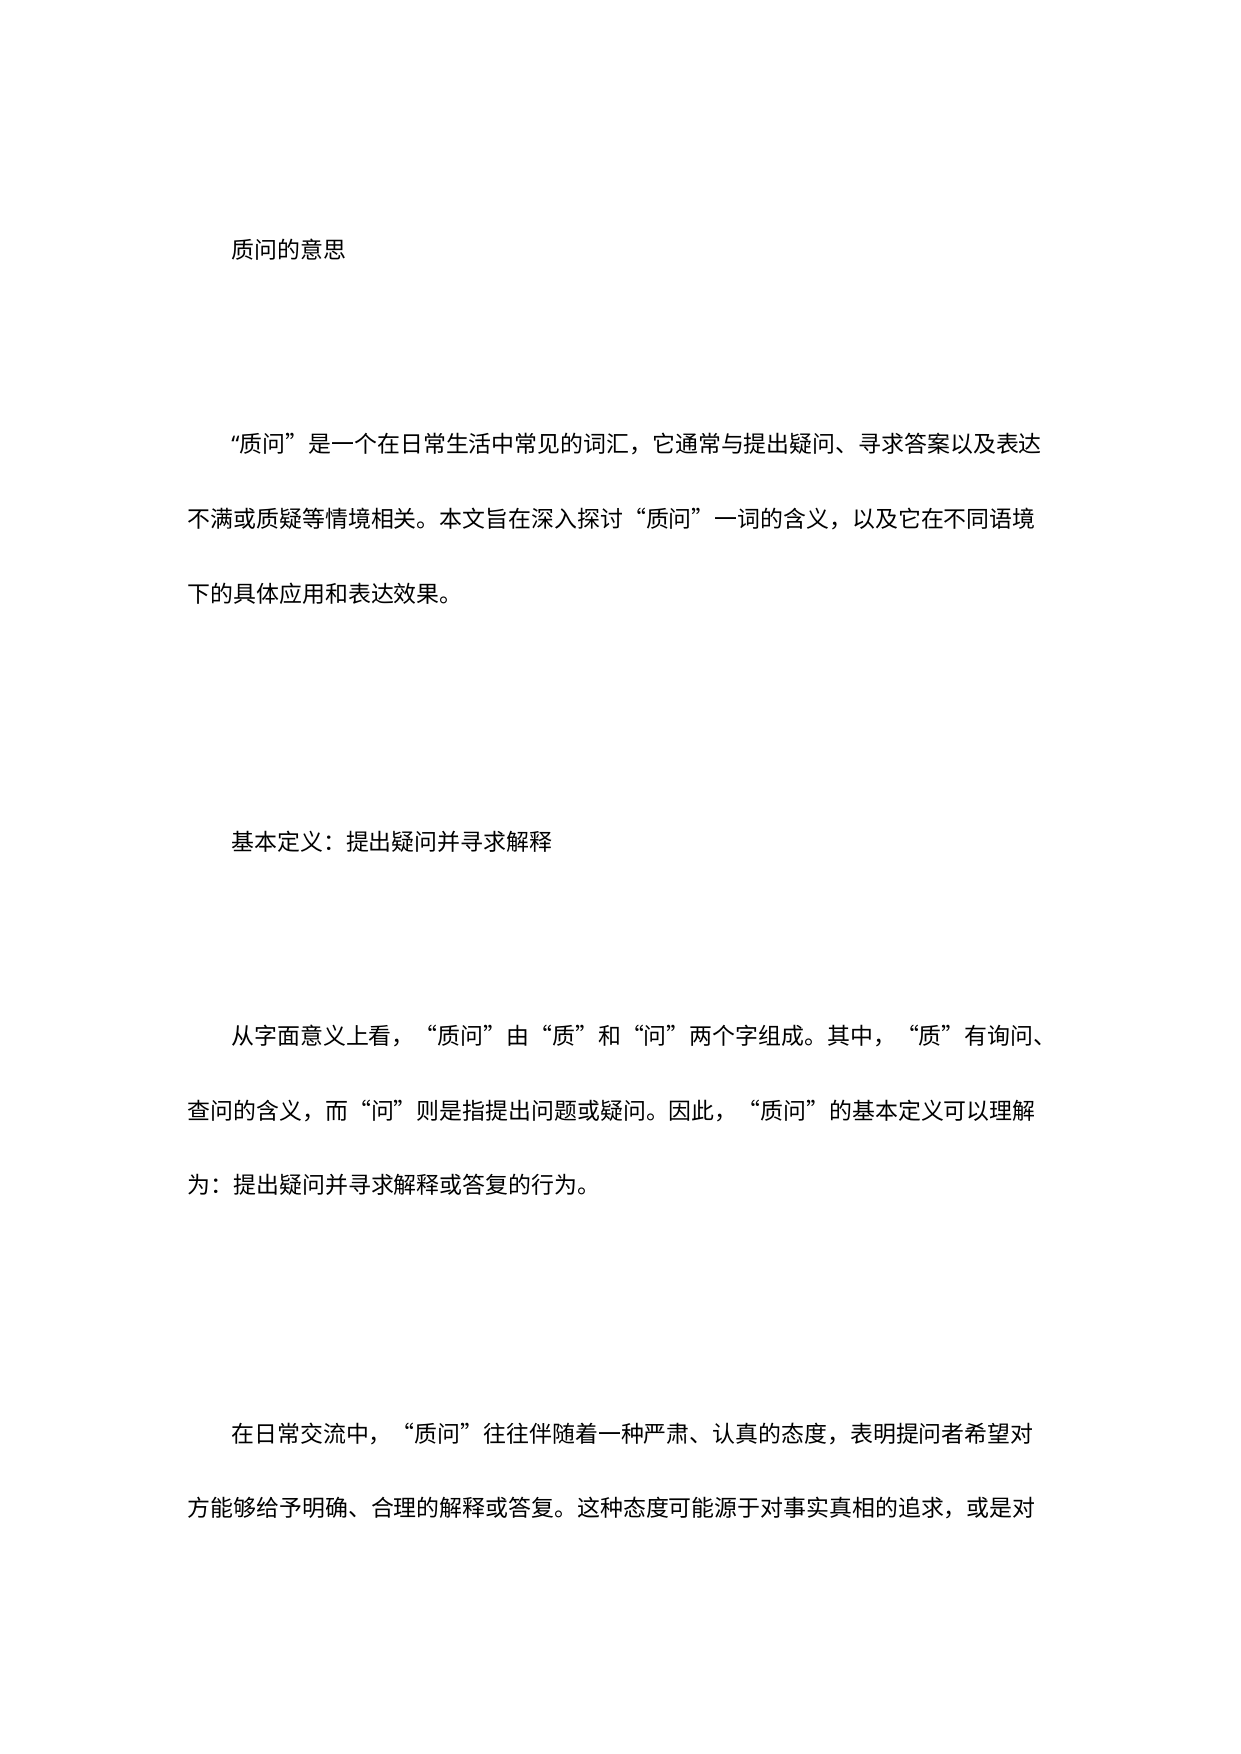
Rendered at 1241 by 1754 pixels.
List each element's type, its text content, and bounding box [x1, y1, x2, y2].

text 基本定义：提出疑问并寻求解释 [187, 808, 1053, 873]
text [187, 1399, 1053, 1539]
text “质问”是一个在日常生活中常见的词汇，它通常与提出疑问、寻求答案以及表达不满或质疑等情境相关。本文旨在深入探讨“质问”一词的含义，以及它在不同语境下的具体应用和表达效果。 [187, 410, 1053, 624]
text 从字面意义上看，“质问”由“质”和“问”两个字组成。其中，“质”有询问、查问的含义，而“问”则是指提出问题或疑问。因此，“质问”的基本定义可以理解为：提出疑问并寻求解释或答复的行为。 [187, 1002, 1053, 1216]
text 质问的意思 [187, 216, 1053, 281]
